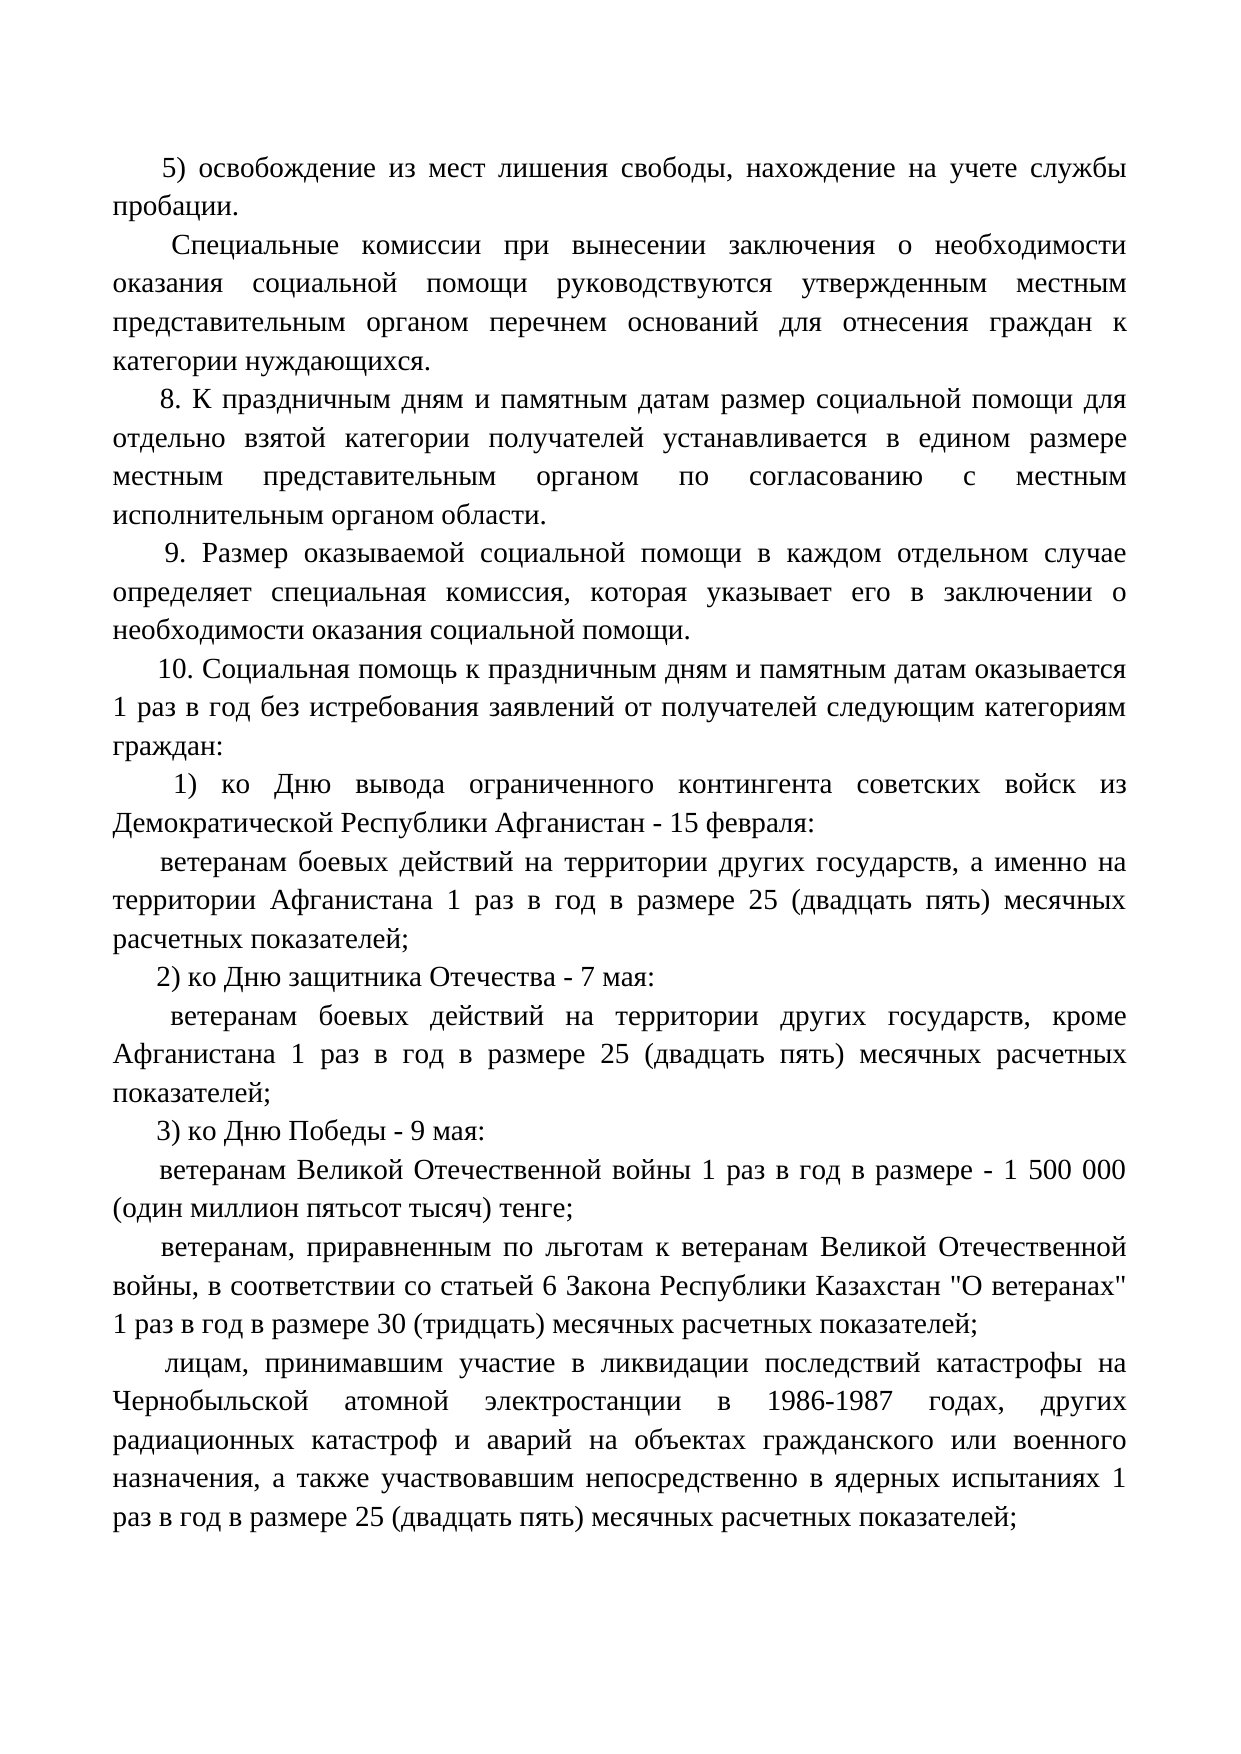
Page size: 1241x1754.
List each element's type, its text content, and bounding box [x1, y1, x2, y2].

text ветеранам Великой Отечественной войны 1 раз в год в размере - 1 500 000 (один миллион пятьсот тысяч) тенге; [112, 1152, 1128, 1224]
text Специальные комиссии при вынесении заключения о необходимости оказания социальной помощи руководствуются утвержденным местным представительным органом перечнем оснований для отнесения граждан к категории нуждающихся. [112, 227, 1128, 376]
text 1) ко Дню вывода ограниченного контингента советских войск из Демократической Республики Афганистан - 15 февраля: [112, 767, 1128, 839]
text 5) освобождение из мест лишения свободы, нахождение на учете службы пробации. [112, 150, 1128, 222]
text 10. Социальная помощь к праздничным дням и памятным датам оказывается 1 раз в год без истребования заявлений от получателей следующим категориям граждан: [112, 651, 1128, 762]
text лицам, принимавшим участие в ликвидации последствий катастрофы на Чернобыльской атомной электростанции в 1986-1987 годах, других радиационных катастроф и аварий на объектах гражданского или военного назначения, а также участвовавшим непосредственно в ядерных испытаниях 1 раз в год в размере 25 (двадцать пять) месячных расчетных показателей; [112, 1345, 1128, 1532]
text ветеранам боевых действий на территории других государств, кроме Афганистана 1 раз в год в размере 25 (двадцать пять) месячных расчетных показателей; [112, 998, 1128, 1108]
text ветеранам боевых действий на территории других государств, а именно на территории Афганистана 1 раз в год в размере 25 (двадцать пять) месячных расчетных показателей; [112, 844, 1128, 954]
text ветеранам, приравненным по льготам к ветеранам Великой Отечественной войны, в соответствии со статьей 6 Закона Республики Казахстан "О ветеранах" 1 раз в год в размере 30 (тридцать) месячных расчетных показателей; [112, 1229, 1128, 1340]
text 3) ко Дню Победы - 9 мая: [112, 1113, 1128, 1147]
text 2) ко Дню защитника Отечества - 7 мая: [112, 959, 1128, 993]
text 9. Размер оказываемой социальной помощи в каждом отдельном случае определяет специальная комиссия, которая указывает его в заключении о необходимости оказания социальной помощи. [112, 535, 1128, 646]
text 8. К праздничным дням и памятным датам размер социальной помощи для отдельно взятой категории получателей устанавливается в едином размере местным представительным органом по согласованию с местным исполнительным органом области. [112, 381, 1128, 530]
